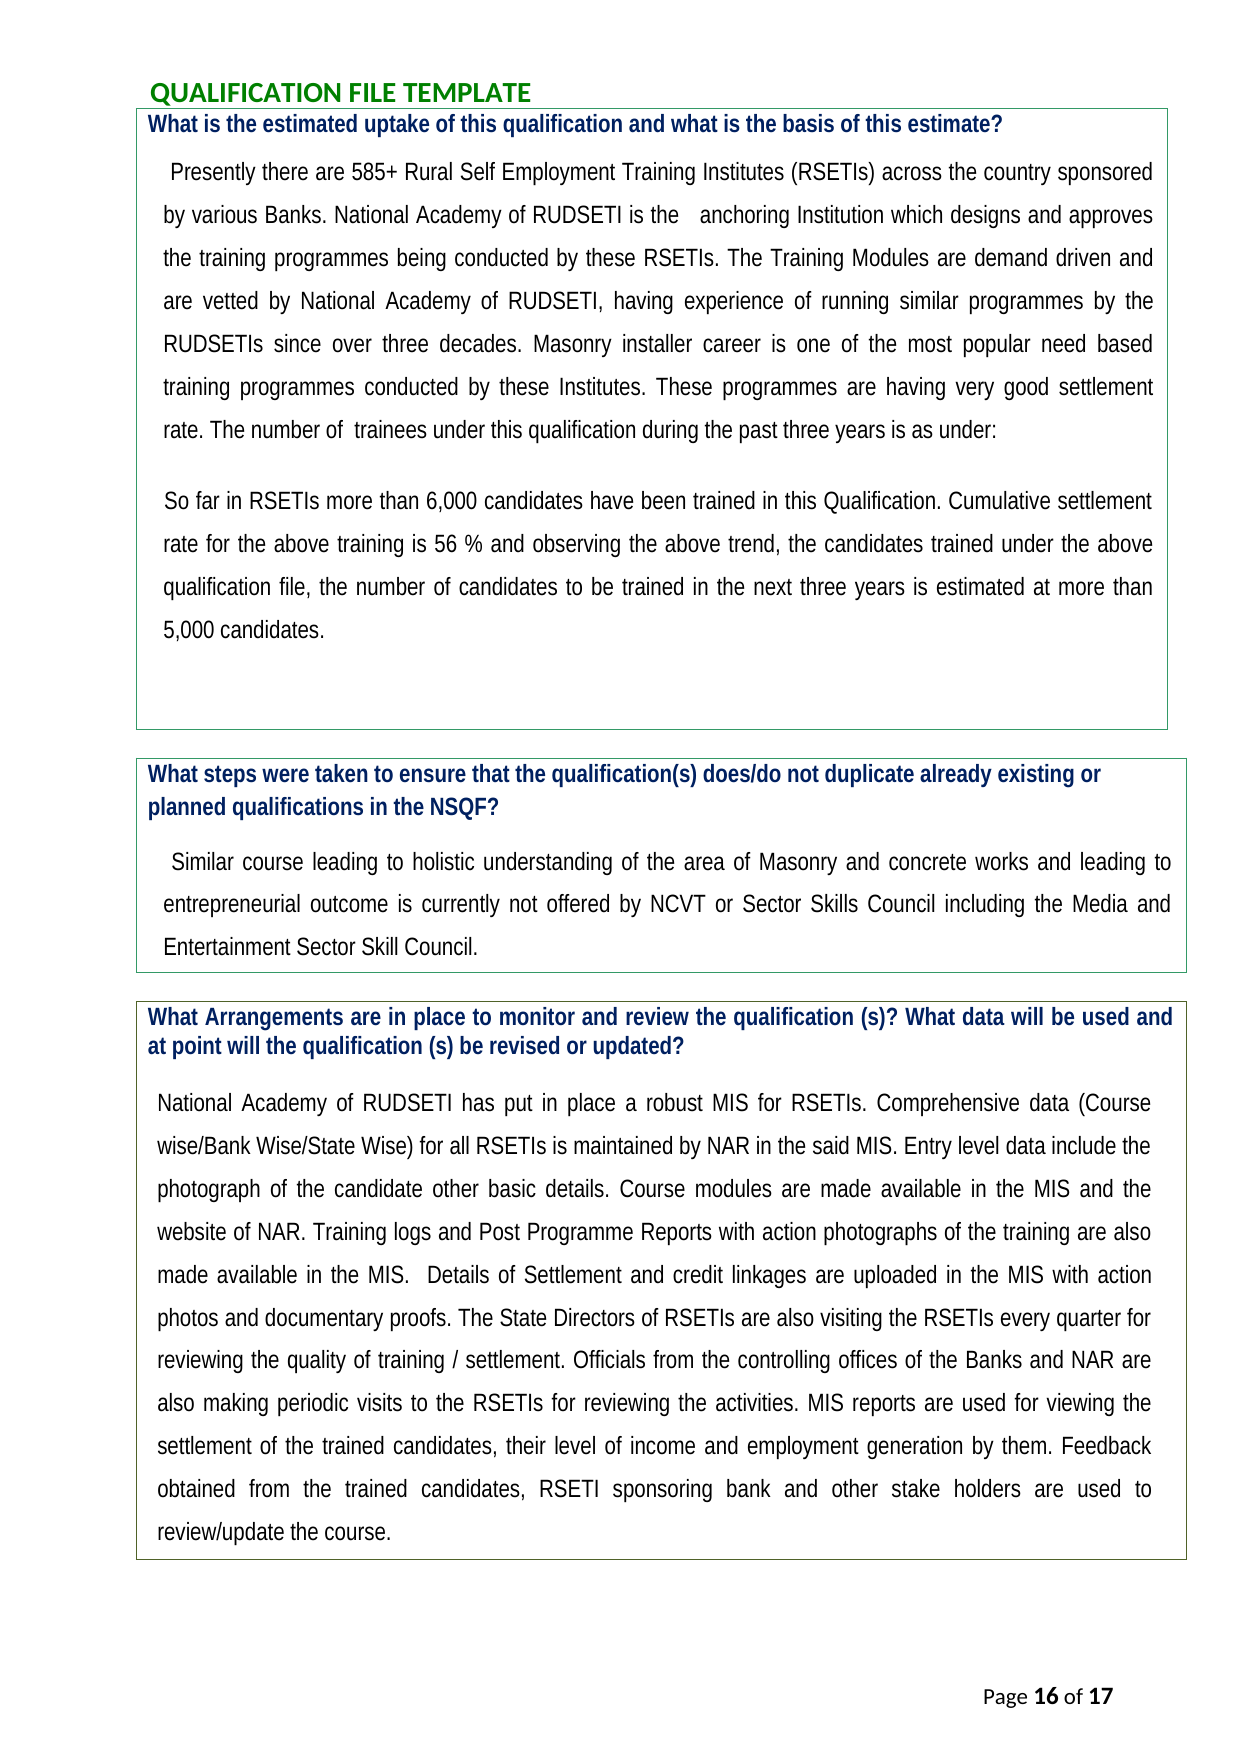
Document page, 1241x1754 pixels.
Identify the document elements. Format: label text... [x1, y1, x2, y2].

table_header What steps were taken to ensure that the qualification(s) does/do not duplicate already existing or planned qualifications in the NSQF? Similar course leading to holistic understanding of the area of Masonry and concrete works and leading to entrepreneurial outcome is currently not offered by NCVT or Sector Skills Council including the Media and Entertainment Sector Skill Council. . What arrangements are in place to monitor and review the qualification(s)? What data will be used and at what point will the qualification(s) be revised or updated? [137, 759, 1186, 972]
table_header What Arrangements are in place to monitor and review the qualification (s)? What data will be used and at point will the qualification (s) be revised or updated? National Academy of RUDSETI has put in place a robust MIS for RSETIs. Comprehensive data (Course wise/Bank Wise/State Wise) for all RSETIs is maintained by NAR in the said MIS. Entry level data include the photograph of the candidate other basic details. Course modules are made available in the MIS and the website of NAR. Training logs and Post Programme Reports with action photographs of the training are also made available in the MIS. Details of Settlement and credit linkages are uploaded in the MIS with action photos and documentary proofs. The State Directors of RSETIs are also visiting the RSETIs every quarter for reviewing the quality of training / settlement. Officials from the controlling offices of the Banks and NAR are also making periodic visits to the RSETIs for reviewing the activities. MIS reports are used for viewing the settlement of the trained candidates, their level of income and employment generation by them. Feedback obtained from the trained candidates, RSETI sponsoring bank and other stake holders are used to review/update the course. [137, 1002, 1186, 1559]
table_cell What is the estimated uptake of this qualification and what is the basis of this estimate? Presently there are 585+ Rural Self Employment Training Institutes (RSETIs) across the country sponsored by various Banks. National Academy of RUDSETI is the anchoring Institution which designs and approves the training programmes being conducted by these RSETIs. The Training Modules are demand driven and are vetted by National Academy of RUDSETI, having experience of running similar programmes by the RUDSETIs since over three decades. Masonry installer career is one of the most popular need based training programmes conducted by these Institutes. These programmes are having very good settlement rate. The number of trainees under this qualification during the past three years is as under: So far in RSETIs more than 6,000 candidates have been trained in this Qualification. Cumulative settlement rate for the above training is 56 % and observing the above trend, the candidates trained under the above qualification file, the number of candidates to be trained in the next three years is estimated at more than 5,000 candidates. [137, 109, 1167, 728]
